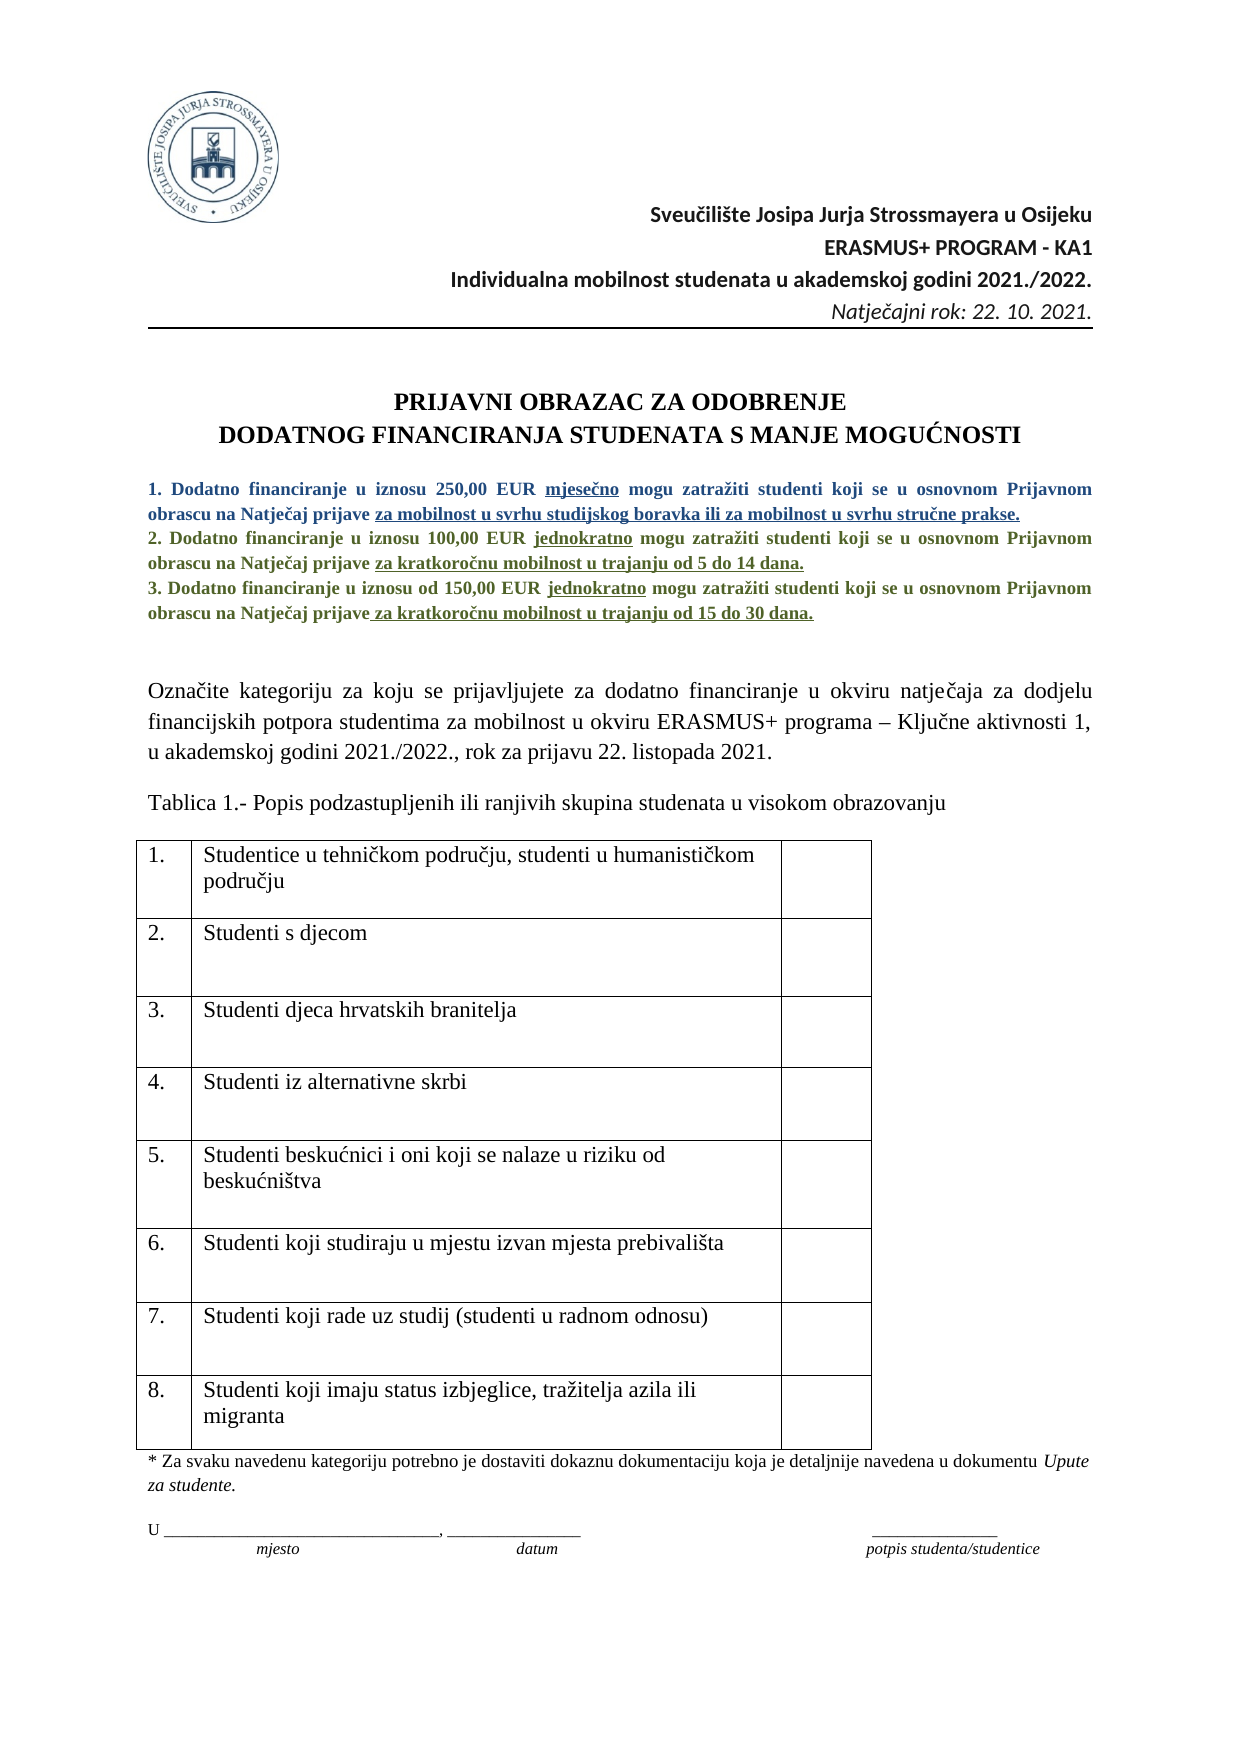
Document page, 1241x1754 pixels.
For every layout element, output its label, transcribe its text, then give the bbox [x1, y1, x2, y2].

table_cell 8. [137, 1376, 191, 1448]
table_cell [782, 1376, 871, 1448]
text * Za svaku navedenu kategoriju potrebno je dostaviti dokaznu dokumentaciju koja je detaljnije navedena u dokumentu Upute za studente. [148, 1449, 1093, 1496]
table_cell [782, 1229, 871, 1302]
table_cell [782, 919, 871, 996]
table_cell Studenti iz alternativne skrbi [192, 1068, 781, 1140]
table_cell 2. [137, 919, 191, 996]
table_header 1. [137, 841, 191, 918]
table_cell 6. [137, 1229, 191, 1302]
table_cell [782, 1068, 871, 1140]
text Tablica 1.- Popis podzastupljenih ili ranjivih skupina studenata u visokom obrazovanju [148, 789, 1093, 815]
text 2. Dodatno financiranje u iznosu 100,00 EUR jednokratno mogu zatražiti studenti koji se u osnovnom Prijavnom obrascu na Natječaj prijave za kratkoročnu mobilnost u trajanju od 5 do 14 dana. [148, 527, 1093, 574]
table_cell 5. [137, 1141, 191, 1228]
table_cell 4. [137, 1068, 191, 1140]
table_cell 7. [137, 1303, 191, 1375]
text Natječajni rok: 22. 10. 2021. [148, 297, 1093, 327]
text U _________________________________, ________________ _______________ [148, 1520, 1093, 1539]
text PRIJAVNI OBRAZAC ZA ODOBRENJE [148, 387, 1093, 416]
table_cell Studenti koji rade uz studij (studenti u radnom odnosu) [192, 1303, 781, 1375]
picture [147, 91, 279, 223]
text ERASMUS+ PROGRAM - KA1 [148, 233, 1093, 261]
table_cell Studenti koji imaju status izbjeglice, tražitelja azila ili migranta [192, 1376, 781, 1448]
text 3. Dodatno financiranje u iznosu od 150,00 EUR jednokratno mogu zatražiti studenti koji se u osnovnom Prijavnom obrascu na Natječaj prijave za kratkoročnu mobilnost u trajanju od 15 do 30 dana. [148, 577, 1093, 623]
table_cell 3. [137, 997, 191, 1067]
table_cell Studenti beskućnici i oni koji se nalaze u riziku od beskućništva [192, 1141, 781, 1228]
table_cell Studenti djeca hrvatskih branitelja [192, 997, 781, 1067]
text DODATNOG FINANCIRANJA STUDENATA S MANJE MOGUĆNOSTI [148, 420, 1093, 449]
table_cell Studenti koji studiraju u mjestu izvan mjesta prebivališta [192, 1229, 781, 1302]
table_header Studentice u tehničkom području, studenti u humanističkom području [192, 841, 781, 918]
text 1. Dodatno financiranje u iznosu 250,00 EUR mjesečno mogu zatražiti studenti koji se u osnovnom Prijavnom obrascu na Natječaj prijave za mobilnost u svrhu studijskog boravka ili za mobilnost u svrhu stručne prakse. [148, 478, 1093, 524]
text mjesto datum potpis studenta/studentice [148, 1539, 1093, 1558]
table_cell [782, 1303, 871, 1375]
text Individualna mobilnost studenata u akademskoj godini 2021./2022. [148, 265, 1093, 293]
text Označite kategoriju za koju se prijavljujete za dodatno financiranje u okviru natječaja za dodjelu financijskih potpora studentima za mobilnost u okviru ERASMUS+ programa – Ključne aktivnosti 1, u akademskoj godini 2021./2022., rok za prijavu 22. listopada 2021. [148, 677, 1093, 764]
text Sveučilište Josipa Jurja Strossmayera u Osijeku [148, 201, 1093, 229]
table_cell [782, 997, 871, 1067]
table_header [782, 841, 871, 918]
table_cell [782, 1141, 871, 1228]
table_cell Studenti s djecom [192, 919, 781, 996]
